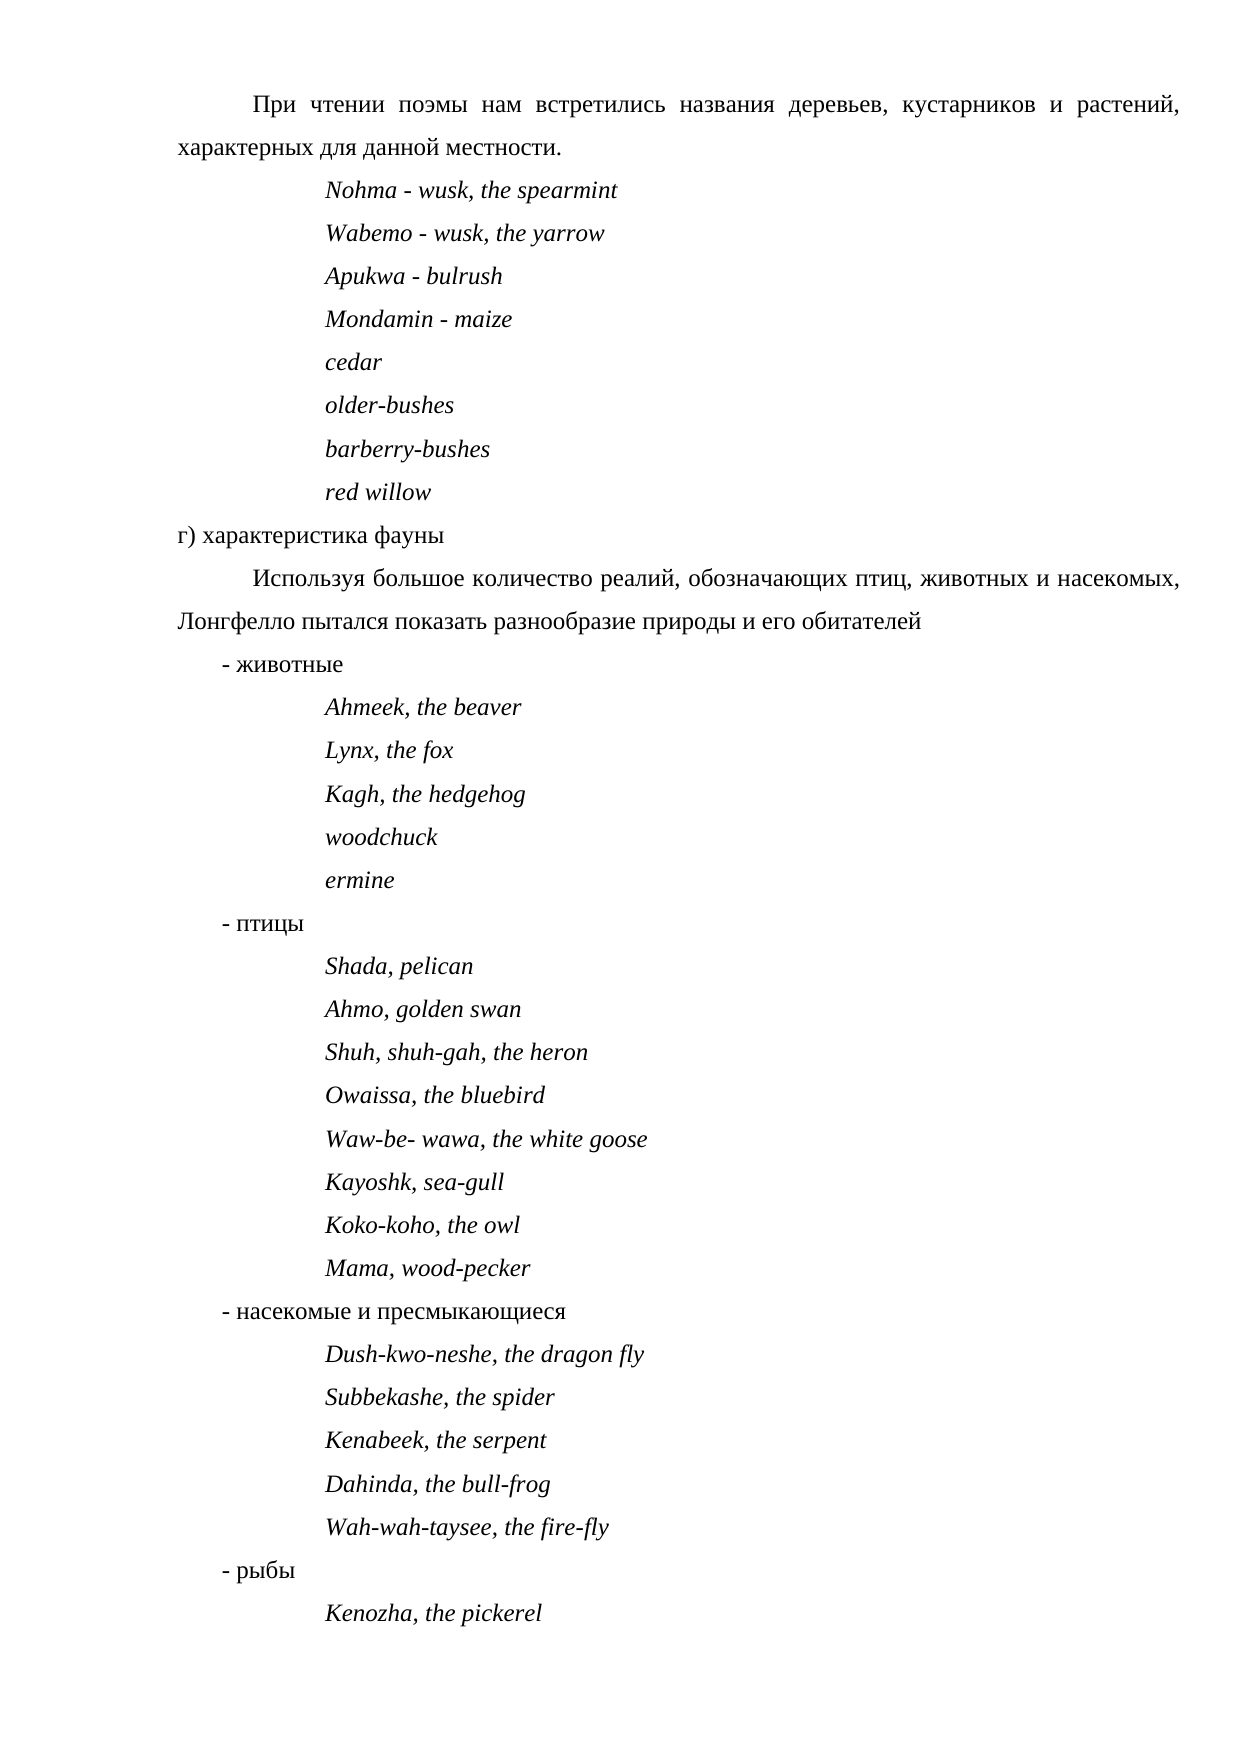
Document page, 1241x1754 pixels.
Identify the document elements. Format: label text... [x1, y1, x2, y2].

text Subbekashe, the spider [325, 1382, 1181, 1411]
text Mama, wood-pecker [325, 1253, 1181, 1282]
text Kenozha, the pickerel [325, 1598, 1181, 1627]
text Kenabeek, the serpent [325, 1426, 1181, 1454]
text - насекомые и пресмыкающиеся [222, 1296, 1181, 1325]
text barberry-bushes [325, 434, 1181, 462]
text г) характеристика фауны [177, 520, 1181, 549]
text Ahmeek, the beaver [325, 692, 1181, 721]
text Wabemo - wusk, the yarrow [325, 218, 1181, 247]
text Dahinda, the bull-frog [325, 1469, 1181, 1497]
text cedar [325, 347, 1181, 376]
text red willow [325, 477, 1181, 506]
text - птицы [222, 908, 1181, 937]
text ermine [325, 865, 1181, 894]
text При чтении поэмы нам встретились названия деревьев, кустарников и растений, характерных для данной местности. [177, 89, 1181, 161]
text Shuh, shuh-gah, the heron [325, 1037, 1181, 1066]
text Lynx, the fox [325, 736, 1181, 764]
text Dush-kwo-neshe, the dragon fly [325, 1339, 1181, 1368]
text Ahmo, golden swan [325, 994, 1181, 1023]
text - рыбы [222, 1555, 1181, 1584]
text Nohma - wusk, the spearmint [325, 175, 1181, 204]
text Shada, pelican [325, 951, 1181, 980]
text Kagh, the hedgehog [325, 779, 1181, 807]
text Wah-wah-taysee, the fire-fly [325, 1512, 1181, 1541]
text Используя большое количество реалий, обозначающих птиц, животных и насекомых, Лонгфелло пытался показать разнообразие природы и его обитателей [177, 563, 1181, 635]
text - животные [222, 649, 1181, 678]
text woodchuck [325, 822, 1181, 851]
text Koko-koho, the owl [325, 1210, 1181, 1239]
text older-bushes [325, 391, 1181, 419]
text Waw-be- wawa, the white goose [325, 1124, 1181, 1152]
text Owaissa, the bluebird [325, 1081, 1181, 1109]
text Kayoshk, sea-gull [325, 1167, 1181, 1196]
text Apukwa - bulrush [325, 261, 1181, 290]
text Mondamin - maize [325, 304, 1181, 333]
